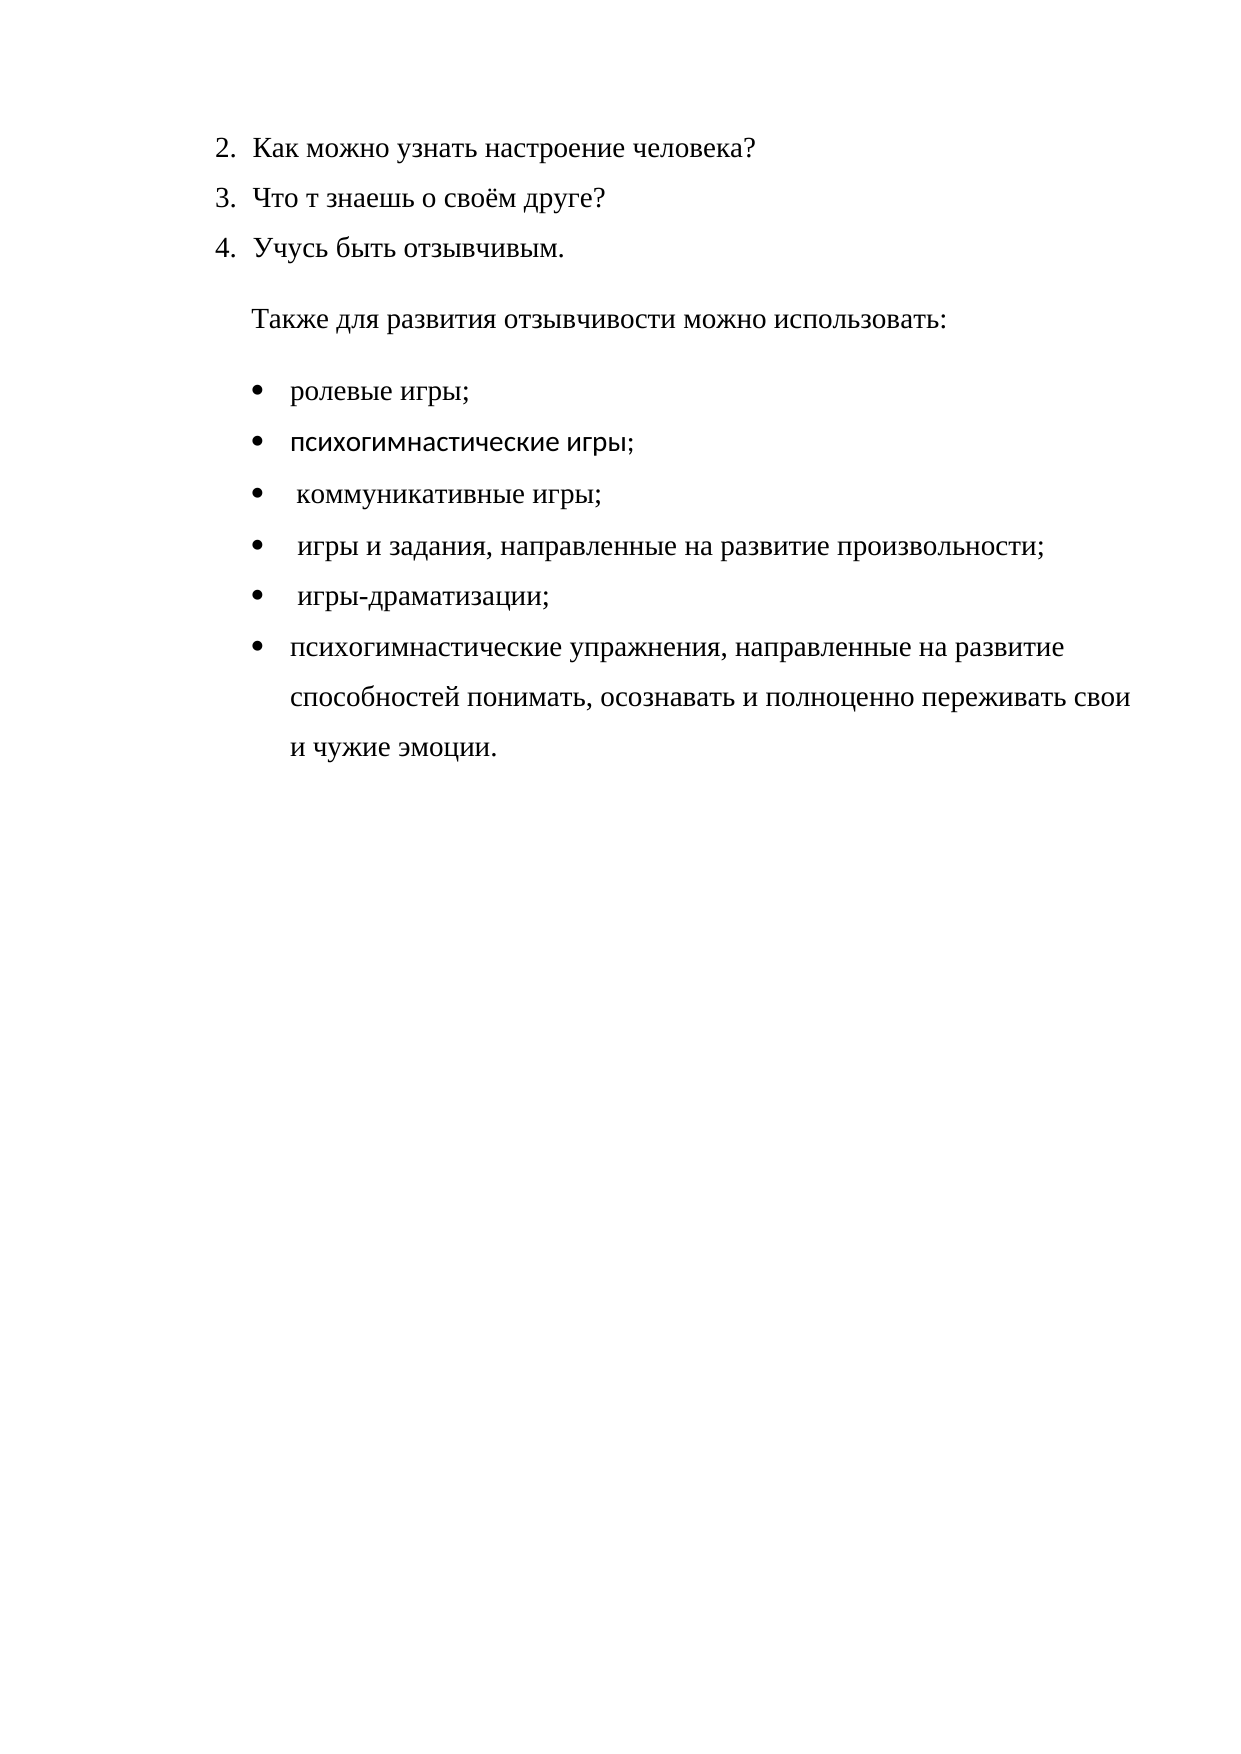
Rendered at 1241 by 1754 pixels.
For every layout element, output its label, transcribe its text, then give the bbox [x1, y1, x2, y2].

list психогимнастические упражнения, направленные на развитие способностей понимать, осознавать и полноценно переживать свои и чужие эмоции. [252, 629, 1152, 763]
list Как можно узнать настроение человека? [215, 130, 1152, 163]
list психогимнастические игры; [252, 423, 1152, 459]
list Учусь быть отзывчивым. [215, 230, 1152, 264]
list коммуникативные игры; [252, 477, 1152, 510]
text Также для развития отзывчивости можно использовать: [177, 302, 1152, 335]
list Что т знаешь о своём друге? [215, 180, 1152, 214]
list игры и задания, направленные на развитие произвольности; [252, 528, 1152, 562]
list игры-драматизации; [252, 578, 1152, 612]
list ролевые игры; [252, 373, 1152, 406]
